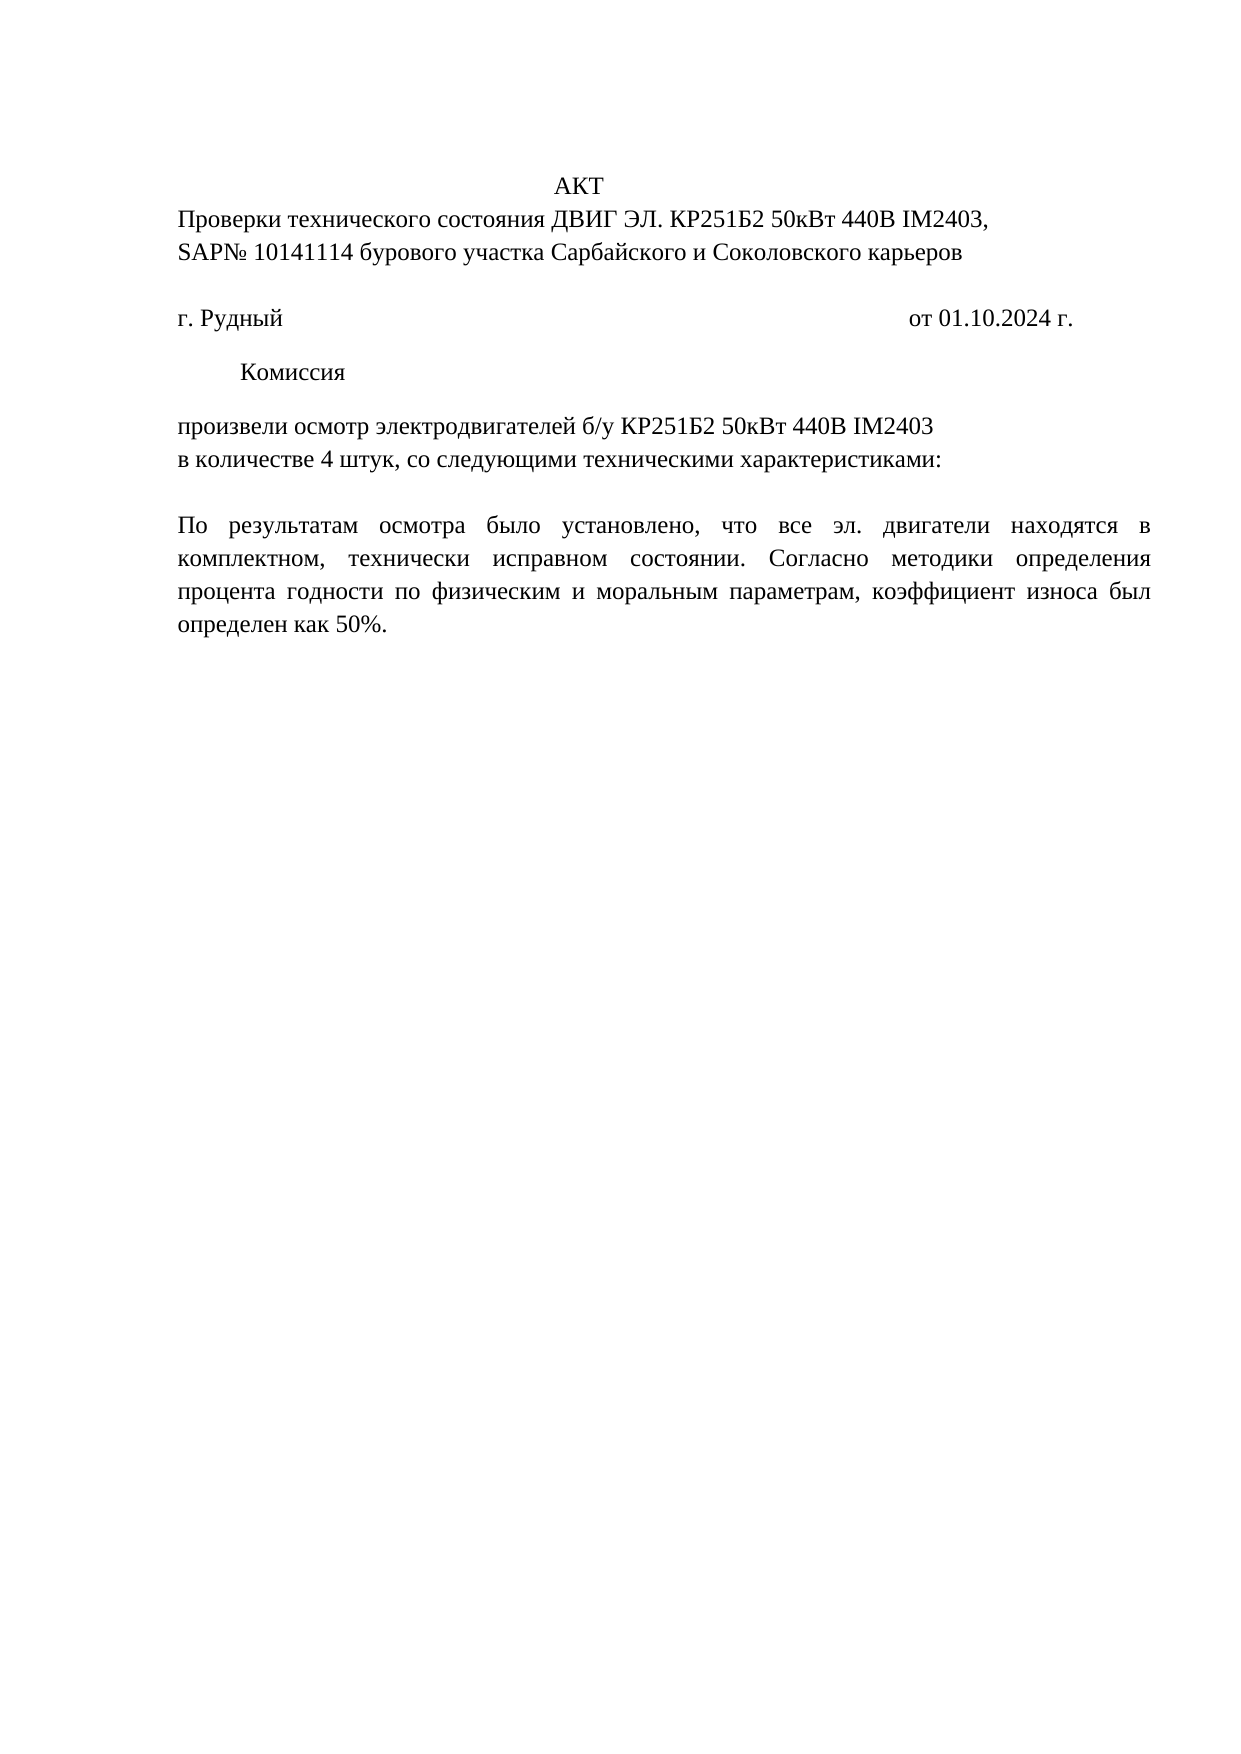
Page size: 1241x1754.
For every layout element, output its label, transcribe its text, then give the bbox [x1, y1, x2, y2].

text По результатам осмотра было установлено, что все эл. двигатели находятся в комплектном, технически исправном состоянии. Согласно методики определения процента годности по физическим и моральным параметрам, коэффициент износа был определен как 50%. [177, 510, 1152, 638]
text произвели осмотр электродвигателей б/у КР251Б2 50кВт 440В IM2403 [177, 411, 1152, 440]
text в количестве 4 штук, со следующими техническими характеристиками: [177, 444, 1152, 473]
text Комиссия [177, 357, 1152, 386]
text г. Рудный от 01.10.2024 г. [177, 303, 1152, 332]
text АКТ [177, 171, 1152, 200]
text Проверки технического состояния ДВИГ ЭЛ. КР251Б2 50кВт 440В IM2403, [177, 204, 1152, 233]
text SAP№ 10141114 бурового участка Сарбайского и Соколовского карьеров [177, 237, 1152, 266]
